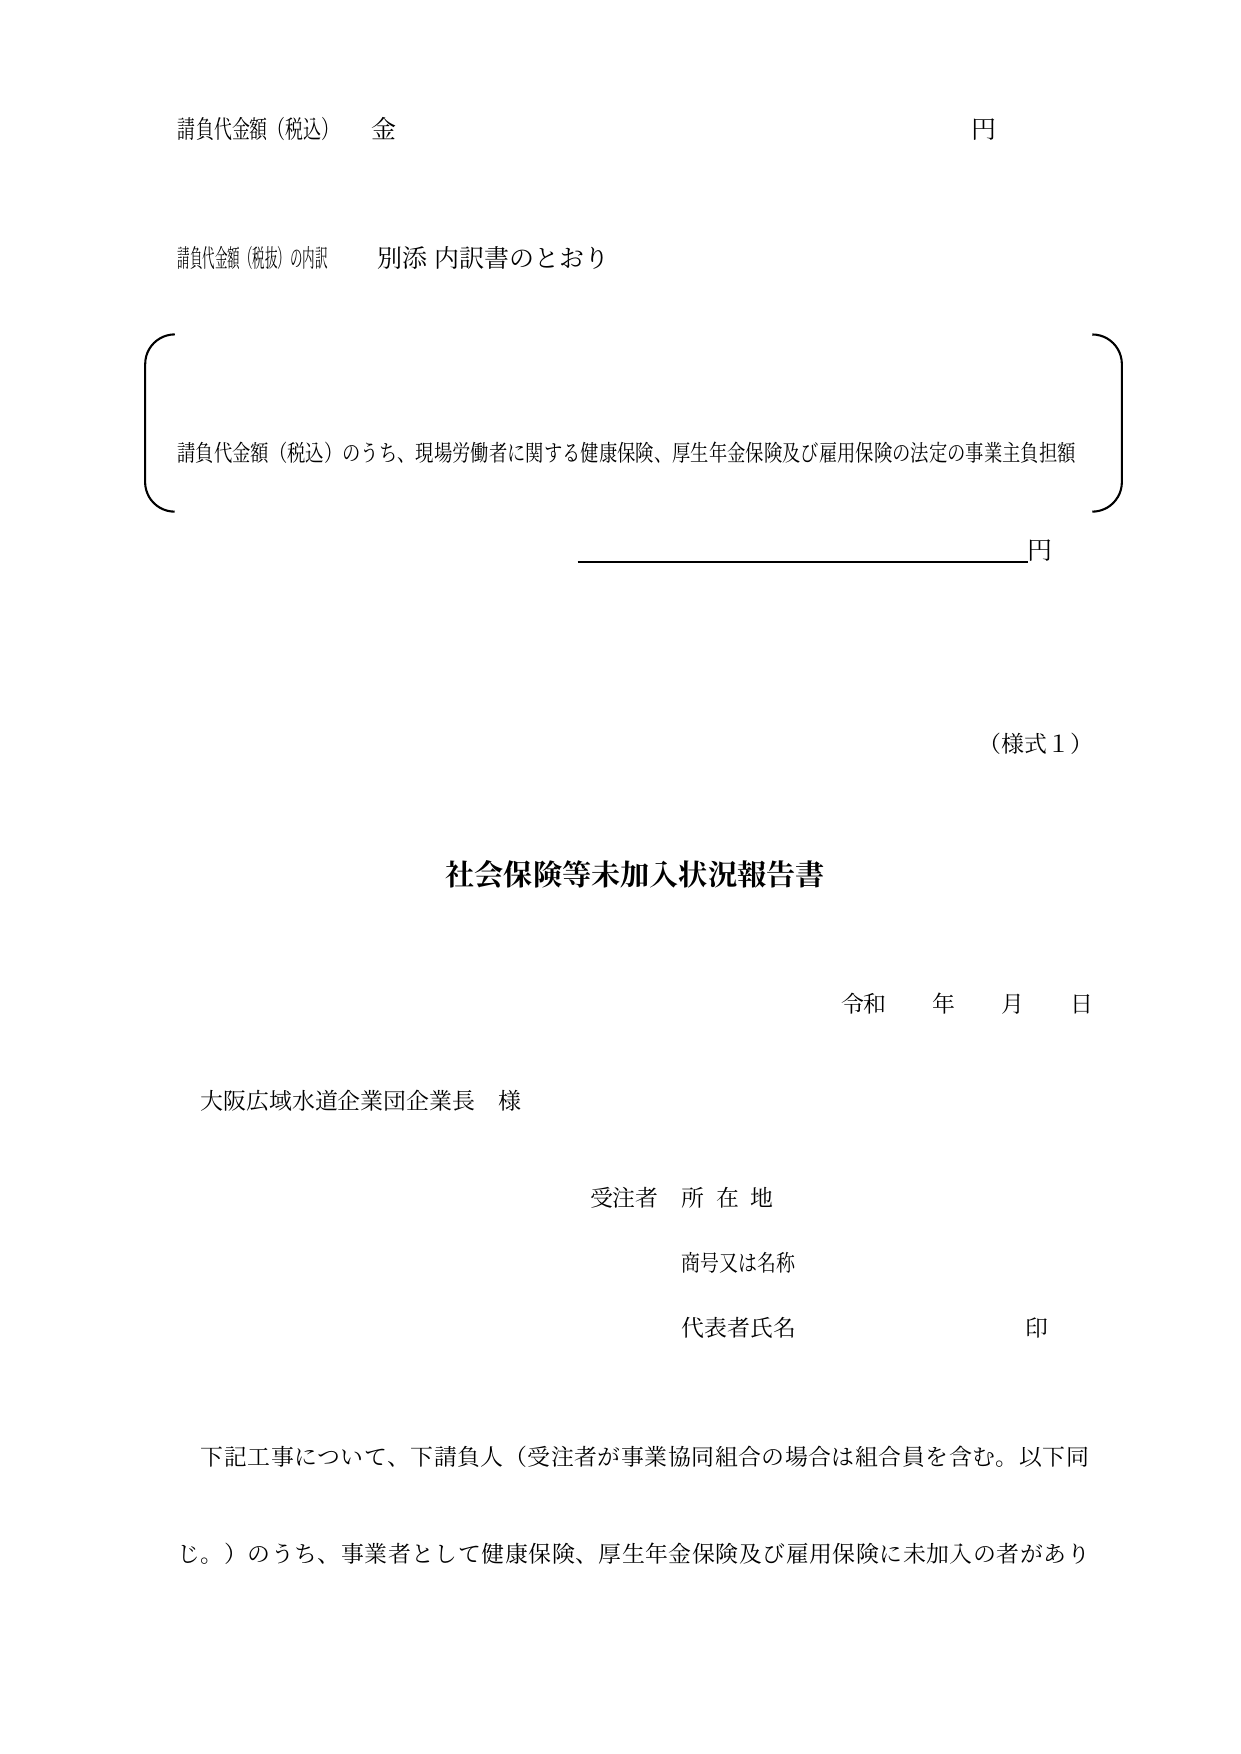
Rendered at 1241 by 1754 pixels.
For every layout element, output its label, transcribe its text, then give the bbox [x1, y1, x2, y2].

text 受注者 所在地 [177, 1164, 1093, 1229]
text 社会保険等未加入状況報告書 [177, 840, 1093, 905]
text 請負代金額（税込） 金 円 [177, 95, 1093, 160]
text 令和 年 月 日 [177, 970, 1093, 1034]
text 請負代金額（税込）のうち、現場労働者に関する健康保険、厚生年金保険及び雇用保険の法定の事業主負担額 [177, 419, 1093, 484]
text 請負代金額（税抜）の内訳 別添 内訳書のとおり [177, 224, 1093, 289]
text 円 [177, 516, 1093, 581]
text 大阪広域水道企業団企業長 様 [177, 1067, 1093, 1132]
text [177, 1423, 1093, 1585]
text 代表者氏名 印 [177, 1294, 1093, 1358]
text 商号又は名称 [177, 1229, 1093, 1294]
text （様式１） [177, 711, 1093, 775]
